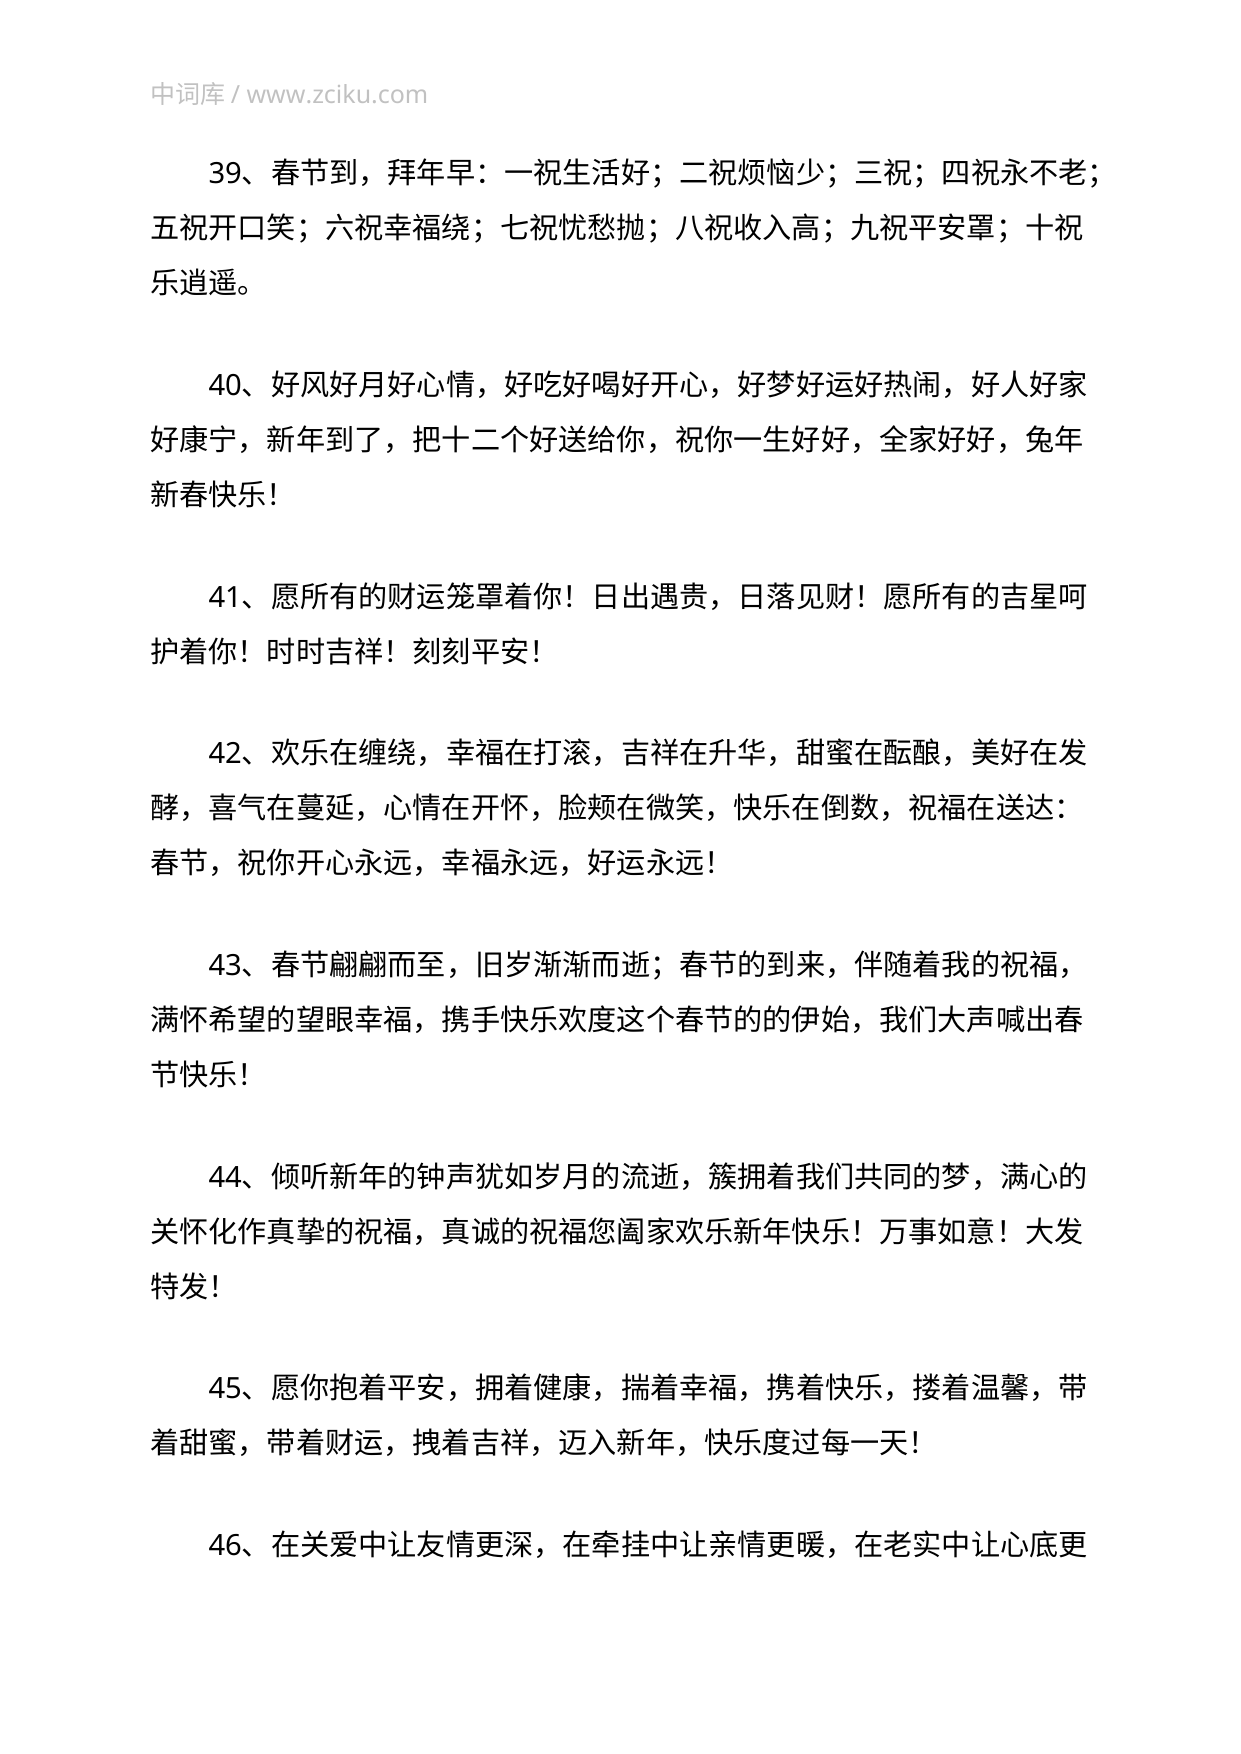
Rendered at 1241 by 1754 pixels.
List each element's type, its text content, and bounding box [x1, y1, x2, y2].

text 44、倾听新年的钟声犹如岁月的流逝，簇拥着我们共同的梦，满心的关怀化作真挚的祝福，真诚的祝福您阖家欢乐新年快乐！万事如意！大发特发！ [150, 1153, 1090, 1306]
text 45、愿你抱着平安，拥着健康，揣着幸福，携着快乐，搂着温馨，带着甜蜜，带着财运，拽着吉祥，迈入新年，快乐度过每一天！ [150, 1365, 1090, 1462]
text 43、春节翩翩而至，旧岁渐渐而逝；春节的到来，伴随着我的祝福，满怀希望的望眼幸福，携手快乐欢度这个春节的的伊始，我们大声喊出春节快乐！ [150, 942, 1090, 1094]
text 42、欢乐在缠绕，幸福在打滚，吉祥在升华，甜蜜在酝酿，美好在发酵，喜气在蔓延，心情在开怀，脸颊在微笑，快乐在倒数，祝福在送达：春节，祝你开心永远，幸福永远，好运永远！ [150, 730, 1090, 882]
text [150, 1522, 1090, 1564]
text 39、春节到，拜年早：一祝生活好；二祝烦恼少；三祝；四祝永不老；五祝开口笑；六祝幸福绕；七祝忧愁抛；八祝收入高；九祝平安罩；十祝乐逍遥。 [150, 150, 1090, 302]
text 40、好风好月好心情，好吃好喝好开心，好梦好运好热闹，好人好家好康宁，新年到了，把十二个好送给你，祝你一生好好，全家好好，兔年新春快乐！ [150, 362, 1090, 514]
text 41、愿所有的财运笼罩着你！日出遇贵，日落见财！愿所有的吉星呵护着你！时时吉祥！刻刻平安！ [150, 573, 1090, 671]
